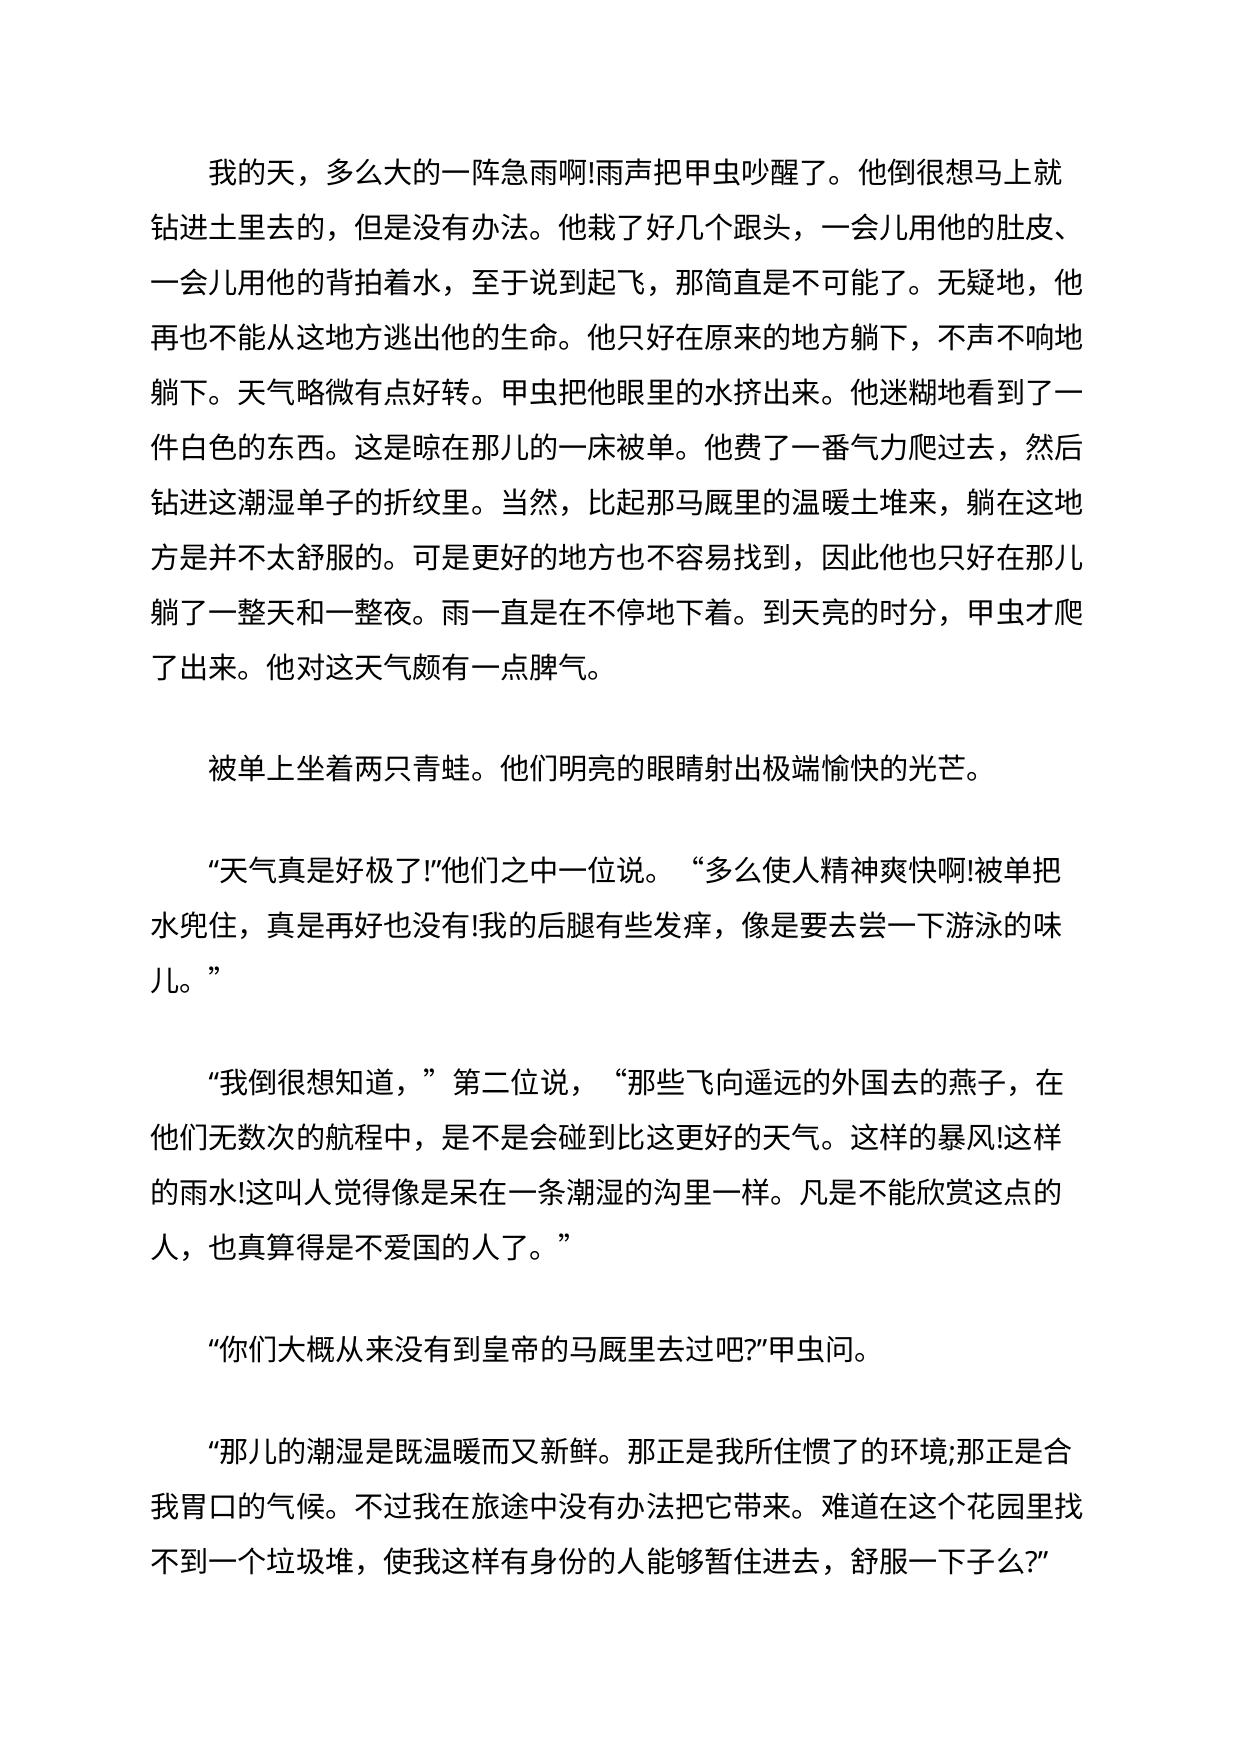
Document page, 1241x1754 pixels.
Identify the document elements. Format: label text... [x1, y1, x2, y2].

text “那儿的潮湿是既温暖而又新鲜。那正是我所住惯了的环境;那正是合我胃口的气候。不过我在旅途中没有办法把它带来。难道在这个花园里找不到一个垃圾堆，使我这样有身份的人能够暂住进去，舒服一下子么?” [150, 1428, 1090, 1581]
text “我倒很想知道，”第二位说，“那些飞向遥远的外国去的燕子，在他们无数次的航程中，是不是会碰到比这更好的天气。这样的暴风!这样的雨水!这叫人觉得像是呆在一条潮湿的沟里一样。凡是不能欣赏这点的人，也真算得是不爱国的人了。” [150, 1059, 1090, 1267]
text 被单上坐着两只青蛙。他们明亮的眼睛射出极端愉快的光芒。 [150, 746, 1090, 788]
text 我的天，多么大的一阵急雨啊!雨声把甲虫吵醒了。他倒很想马上就钻进土里去的，但是没有办法。他栽了好几个跟头，一会儿用他的肚皮、一会儿用他的背拍着水，至于说到起飞，那简直是不可能了。无疑地，他再也不能从这地方逃出他的生命。他只好在原来的地方躺下，不声不响地躺下。天气略微有点好转。甲虫把他眼里的水挤出来。他迷糊地看到了一件白色的东西。这是晾在那儿的一床被单。他费了一番气力爬过去，然后钻进这潮湿单子的折纹里。当然，比起那马厩里的温暖土堆来，躺在这地方是并不太舒服的。可是更好的地方也不容易找到，因此他也只好在那儿躺了一整天和一整夜。雨一直是在不停地下着。到天亮的时分，甲虫才爬了出来。他对这天气颇有一点脾气。 [150, 150, 1090, 686]
text “天气真是好极了!”他们之中一位说。“多么使人精神爽快啊!被单把水兜住，真是再好也没有!我的后腿有些发痒，像是要去尝一下游泳的味儿。” [150, 848, 1090, 1000]
text “你们大概从来没有到皇帝的马厩里去过吧?”甲虫问。 [150, 1326, 1090, 1369]
